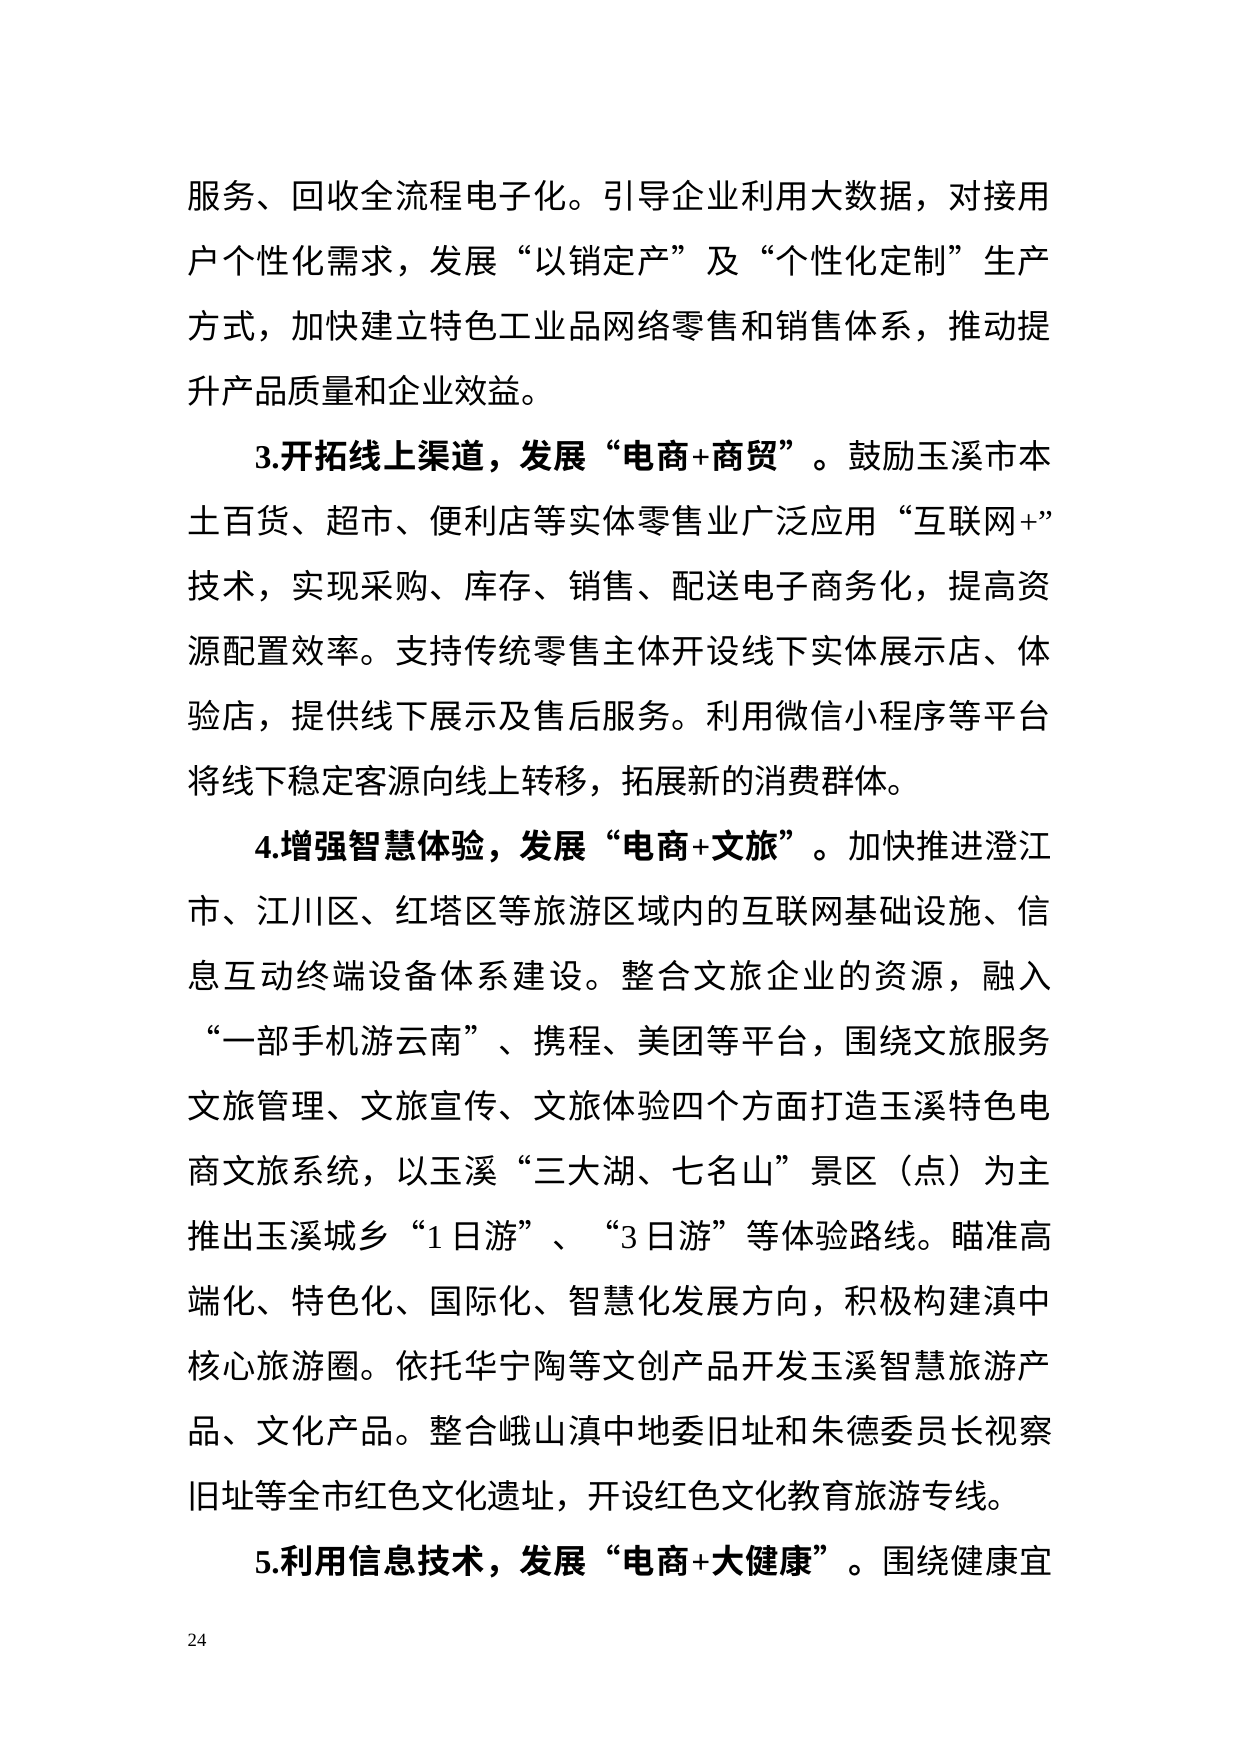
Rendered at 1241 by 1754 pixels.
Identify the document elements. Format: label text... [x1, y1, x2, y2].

text 3.开拓线上渠道，发展“电商+商贸”。鼓励玉溪市本土百货、超市、便利店等实体零售业广泛应用“互联网+”技术，实现采购、库存、销售、配送电子商务化，提高资源配置效率。支持传统零售主体开设线下实体展示店、体验店，提供线下展示及售后服务。利用微信小程序等平台，将线下稳定客源向线上转移，拓展新的消费群体。 [187, 422, 1053, 812]
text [187, 1527, 1053, 1592]
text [187, 162, 1053, 422]
text 4.增强智慧体验，发展“电商+文旅”。加快推进澄江市、江川区、红塔区等旅游区域内的互联网基础设施、信息互动终端设备体系建设。整合文旅企业的资源，融入“一部手机游云南”、携程、美团等平台，围绕文旅服务、文旅管理、文旅宣传、文旅体验四个方面打造玉溪特色电商文旅系统，以玉溪“三大湖、七名山”景区（点）为主，推出玉溪城乡“1日游”、“3日游”等体验路线。瞄准高端化、特色化、国际化、智慧化发展方向，积极构建滇中核心旅游圈。依托华宁陶等文创产品开发玉溪智慧旅游产品、文化产品。整合峨山滇中地委旧址和朱德委员长视察旧址等全市红色文化遗址，开设红色文化教育旅游专线。 [187, 812, 1053, 1527]
